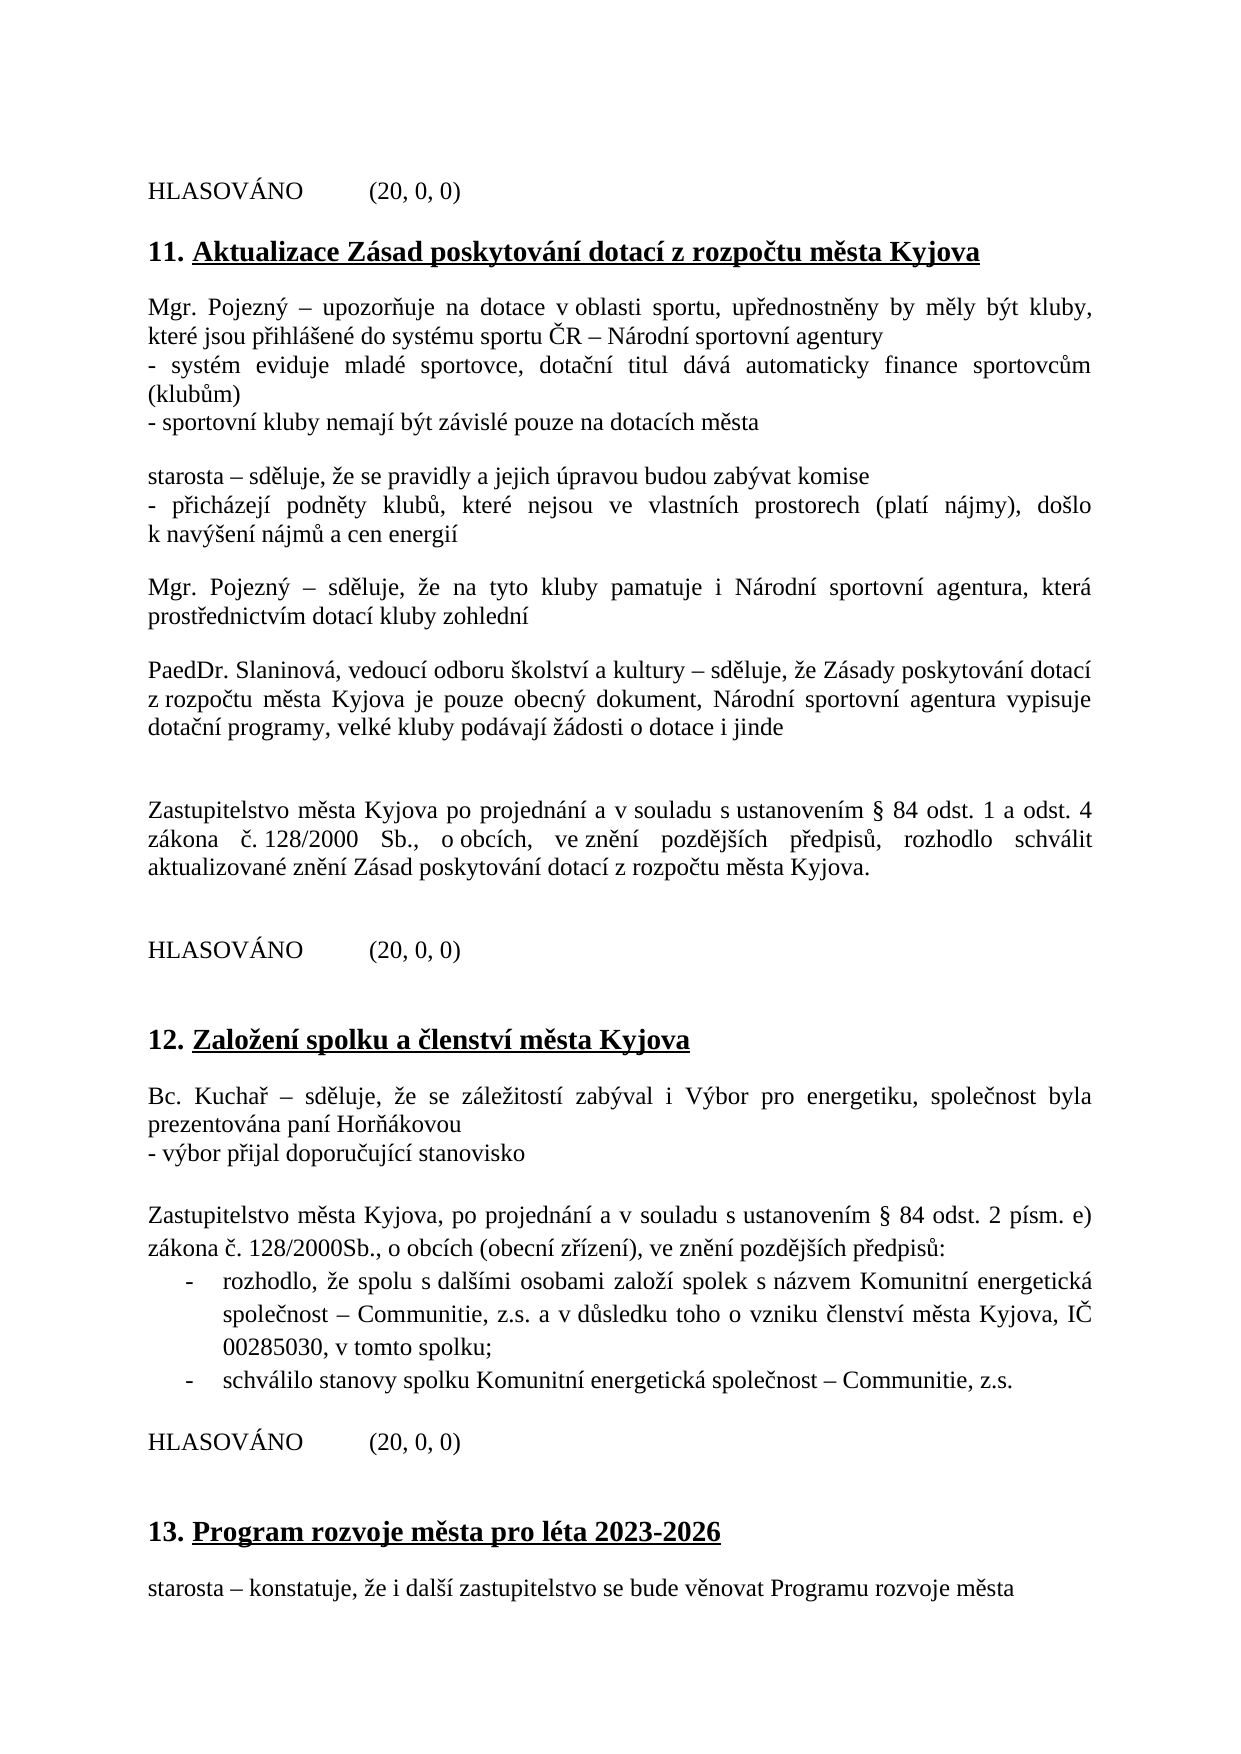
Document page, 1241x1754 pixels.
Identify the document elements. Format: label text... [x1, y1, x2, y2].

list Založení spolku a členství města Kyjova [148, 1022, 1093, 1056]
text - přicházejí podněty klubů, které nejsou ve vlastních prostorech (platí nájmy), došlo k navýšení nájmů a cen energií [148, 490, 1093, 547]
text Zastupitelstvo města Kyjova, po projednání a v souladu s ustanovením § 84 odst. 2 písm. e) zákona č. 128/2000Sb., o obcích (obecní zřízení), ve znění pozdějších předpisů: [148, 1200, 1093, 1262]
list rozhodlo, že spolu s dalšími osobami založí spolek s názvem Komunitní energetická společnost – Communitie, z.s. a v důsledku toho o vzniku členství města Kyjova, IČ 00285030, v tomto spolku; [185, 1266, 1093, 1361]
text HLASOVÁNO (20, 0, 0) [148, 176, 1093, 205]
list Program rozvoje města pro léta 2023-2026 [148, 1514, 1093, 1548]
text HLASOVÁNO (20, 0, 0) [148, 935, 1093, 964]
text Bc. Kuchař – sděluje, že se záležitostí zabýval i Výbor pro energetiku, společnost byla prezentována paní Horňákovou [148, 1081, 1093, 1138]
text Mgr. Pojezný – sděluje, že na tyto kluby pamatuje i Národní sportovní agentura, která prostřednictvím dotací kluby zohlední [148, 572, 1093, 630]
list schválilo stanovy spolku Komunitní energetická společnost – Communitie, z.s. [185, 1365, 1093, 1394]
text - systém eviduje mladé sportovce, dotační titul dává automaticky finance sportovcům (klubům) [148, 350, 1093, 407]
text Mgr. Pojezný – upozorňuje na dotace v oblasti sportu, upřednostněny by měly být kluby, které jsou přihlášené do systému sportu ČR – Národní sportovní agentury [148, 292, 1093, 350]
text Zastupitelstvo města Kyjova po projednání a v souladu s ustanovením § 84 odst. 1 a odst. 4 zákona č. 128/2000 Sb., o obcích, ve znění pozdějších předpisů, rozhodlo schválit aktualizované znění Zásad poskytování dotací z rozpočtu města Kyjova. [148, 795, 1093, 881]
text - výbor přijal doporučující stanovisko [148, 1138, 1093, 1167]
list Aktualizace Zásad poskytování dotací z rozpočtu města Kyjova [148, 234, 1093, 267]
text starosta – konstatuje, že i další zastupitelstvo se bude věnovat Programu rozvoje města [148, 1573, 1093, 1601]
text - sportovní kluby nemají být závislé pouze na dotacích města [148, 407, 1093, 436]
text PaedDr. Slaninová, vedoucí odboru školství a kultury – sděluje, že Zásady poskytování dotací z rozpočtu města Kyjova je pouze obecný dokument, Národní sportovní agentura vypisuje dotační programy, velké kluby podávají žádosti o dotace i jinde [148, 655, 1093, 741]
text HLASOVÁNO (20, 0, 0) [148, 1427, 1093, 1456]
text starosta – sděluje, že se pravidly a jejich úpravou budou zabývat komise [148, 461, 1093, 490]
